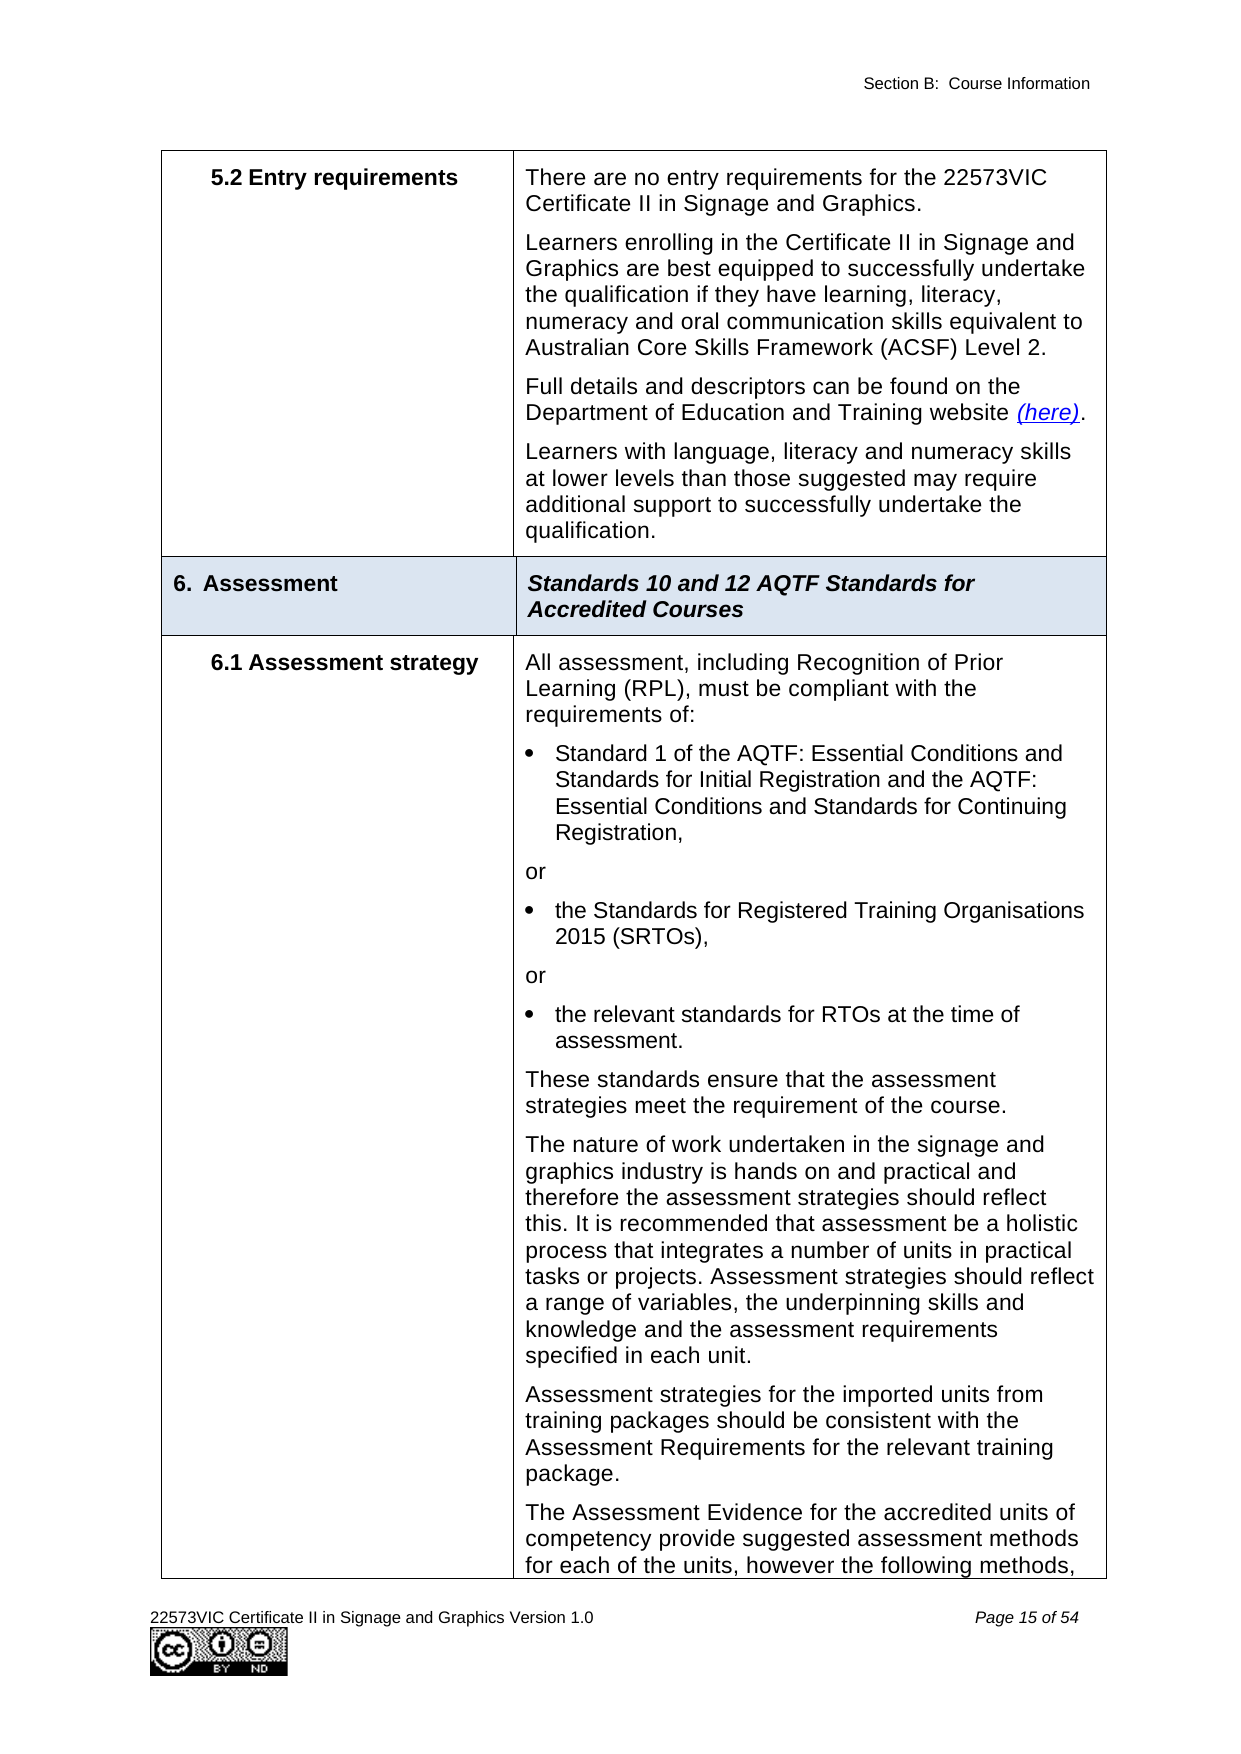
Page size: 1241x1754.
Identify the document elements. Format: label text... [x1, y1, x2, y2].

table_header There are no entry requirements for the 22573VIC Certificate II in Signage and Graphics. Learners enrolling in the Certificate II in Signage and Graphics are best equipped to successfully undertake the qualification if they have learning, literacy, numeracy and oral communication skills equivalent to Australian Core Skills Framework (ACSF) Level 2. Full details and descriptors can be found on the Department of Education and Training website (here). Learners with language, literacy and numeracy skills at lower levels than those suggested may require additional support to successfully undertake the qualification. [514, 151, 1106, 556]
table_cell Assessment [162, 557, 516, 635]
table_cell Assessment strategy [162, 636, 513, 1578]
picture [150, 1627, 288, 1676]
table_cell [514, 636, 1106, 1578]
table_header Entry requirements [162, 151, 513, 556]
table_cell Standards 10 and 12 AQTF Standards for Accredited Courses [517, 557, 1106, 635]
